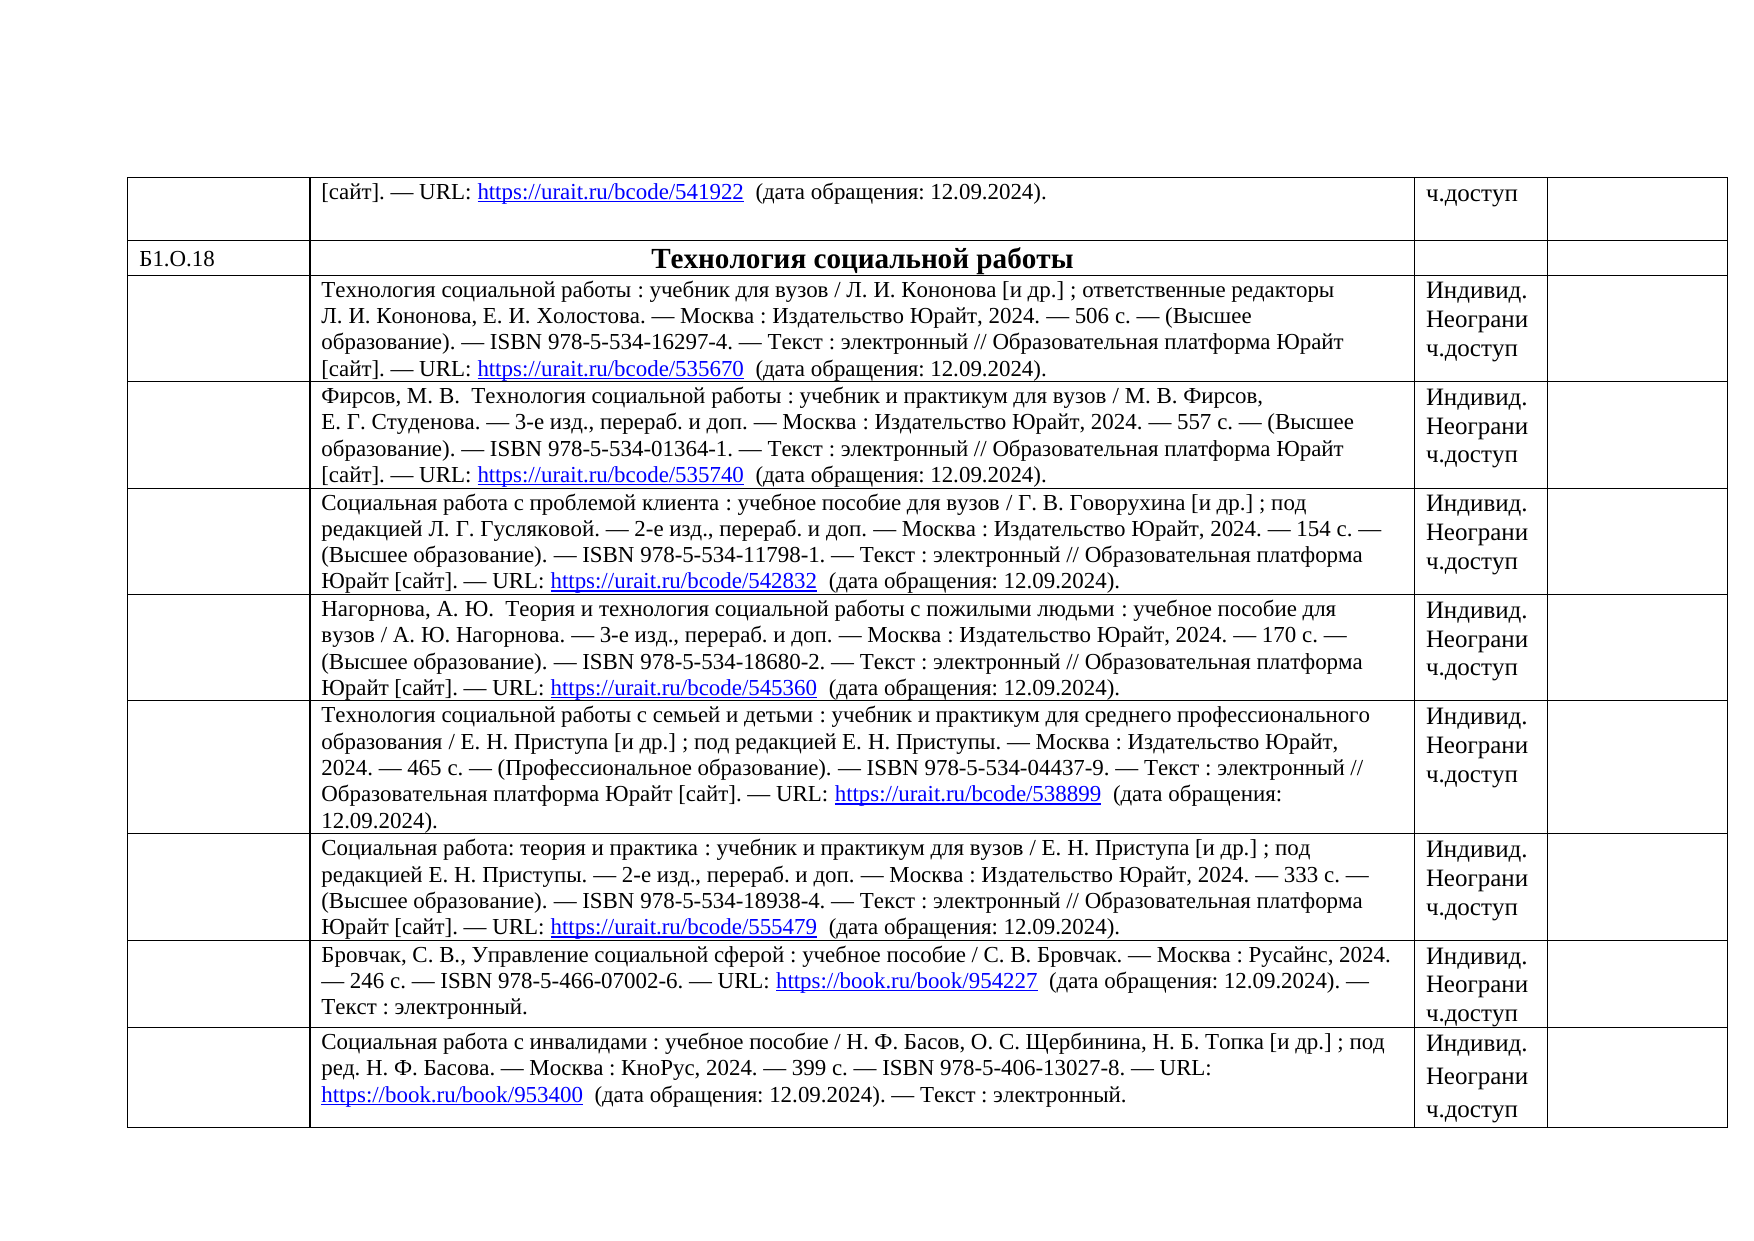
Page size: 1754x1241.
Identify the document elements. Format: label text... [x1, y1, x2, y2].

table_cell [1548, 941, 1727, 1027]
table_cell Технология социальной работы [311, 241, 1414, 274]
table_cell [128, 178, 309, 240]
table_cell [128, 382, 309, 487]
table_cell Фирсов, М. В. Технология социальной работы : учебник и практикум для вузов / М. В. Фирсов, Е. Г. Студенова. — 3-е изд., перераб. и доп. — Москва : Издательство Юрайт, 2024. — 557 с. — (Высшее образование). — ISBN 978-5-534-01364-1. — Текст : электронный // Образовательная платформа Юрайт [сайт]. — URL: https://urait.ru/bcode/535740 (дата обращения: 12.09.2024). [311, 382, 1414, 487]
table_cell Индивид.Неогранич.доступ [1415, 382, 1547, 487]
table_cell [311, 1028, 1414, 1127]
table_cell [1548, 276, 1727, 381]
table_cell Индивид.Неогранич.доступ [1415, 834, 1547, 940]
table_cell Индивид.Неогранич.доступ [1415, 595, 1547, 700]
table_cell [128, 701, 309, 833]
table_cell Технология социальной работы : учебник для вузов / Л. И. Кононова [и др.] ; ответственные редакторы Л. И. Кононова, Е. И. Холостова. — Москва : Издательство Юрайт, 2024. — 506 с. — (Высшее образование). — ISBN 978-5-534-16297-4. — Текст : электронный // Образовательная платформа Юрайт [сайт]. — URL: https://urait.ru/bcode/535670 (дата обращения: 12.09.2024). [311, 276, 1414, 381]
table_cell [128, 489, 309, 594]
table_cell Нагорнова, А. Ю. Теория и технология социальной работы с пожилыми людьми : учебное пособие для вузов / А. Ю. Нагорнова. — 3-е изд., перераб. и доп. — Москва : Издательство Юрайт, 2024. — 170 с. — (Высшее образование). — ISBN 978-5-534-18680-2. — Текст : электронный // Образовательная платформа Юрайт [сайт]. — URL: https://urait.ru/bcode/545360 (дата обращения: 12.09.2024). [311, 595, 1414, 700]
table_cell [1415, 241, 1547, 274]
table_cell [1548, 178, 1727, 240]
table_cell Б1.О.18 [128, 241, 309, 274]
table_cell [1548, 1028, 1727, 1127]
table_cell Индивид.Неогранич.доступ [1415, 489, 1547, 594]
table_cell Социальная работа с проблемой клиента : учебное пособие для вузов / Г. В. Говорухина [и др.] ; под редакцией Л. Г. Гусляковой. — 2-е изд., перераб. и доп. — Москва : Издательство Юрайт, 2024. — 154 с. — (Высшее образование). — ISBN 978-5-534-11798-1. — Текст : электронный // Образовательная платформа Юрайт [сайт]. — URL: https://urait.ru/bcode/542832 (дата обращения: 12.09.2024). [311, 489, 1414, 594]
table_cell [311, 178, 1414, 240]
table_cell Бровчак, С. В., Управление социальной сферой : учебное пособие / С. В. Бровчак. — Москва : Русайнс, 2024. — 246 с. — ISBN 978-5-466-07002-6. — URL: https://book.ru/book/954227 (дата обращения: 12.09.2024). — Текст : электронный. [311, 941, 1414, 1027]
table_cell [1548, 489, 1727, 594]
table_cell [128, 276, 309, 381]
table_cell [1548, 834, 1727, 940]
table_cell Технология социальной работы с семьей и детьми : учебник и практикум для среднего профессионального образования / Е. Н. Приступа [и др.] ; под редакцией Е. Н. Приступы. — Москва : Издательство Юрайт, 2024. — 465 с. — (Профессиональное образование). — ISBN 978-5-534-04437-9. — Текст : электронный // Образовательная платформа Юрайт [сайт]. — URL: https://urait.ru/bcode/538899 (дата обращения: 12.09.2024). [311, 701, 1414, 833]
table_cell Социальная работа: теория и практика : учебник и практикум для вузов / Е. Н. Приступа [и др.] ; под редакцией Е. Н. Приступы. — 2-е изд., перераб. и доп. — Москва : Издательство Юрайт, 2024. — 333 с. — (Высшее образование). — ISBN 978-5-534-18938-4. — Текст : электронный // Образовательная платформа Юрайт [сайт]. — URL: https://urait.ru/bcode/555479 (дата обращения: 12.09.2024). [311, 834, 1414, 940]
table_cell Индивид.Неогранич.доступ [1415, 941, 1547, 1027]
table_cell [128, 595, 309, 700]
table_cell [1548, 595, 1727, 700]
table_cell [1415, 1028, 1547, 1127]
table_cell [1548, 241, 1727, 274]
table_cell [1548, 382, 1727, 487]
table_cell [128, 941, 309, 1027]
table_cell Индивид.Неогранич.доступ [1415, 701, 1547, 833]
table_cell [1415, 178, 1547, 240]
table_cell Индивид.Неогранич.доступ [1415, 276, 1547, 381]
table_cell [128, 834, 309, 940]
table_cell [128, 1028, 309, 1127]
table_cell [1548, 701, 1727, 833]
